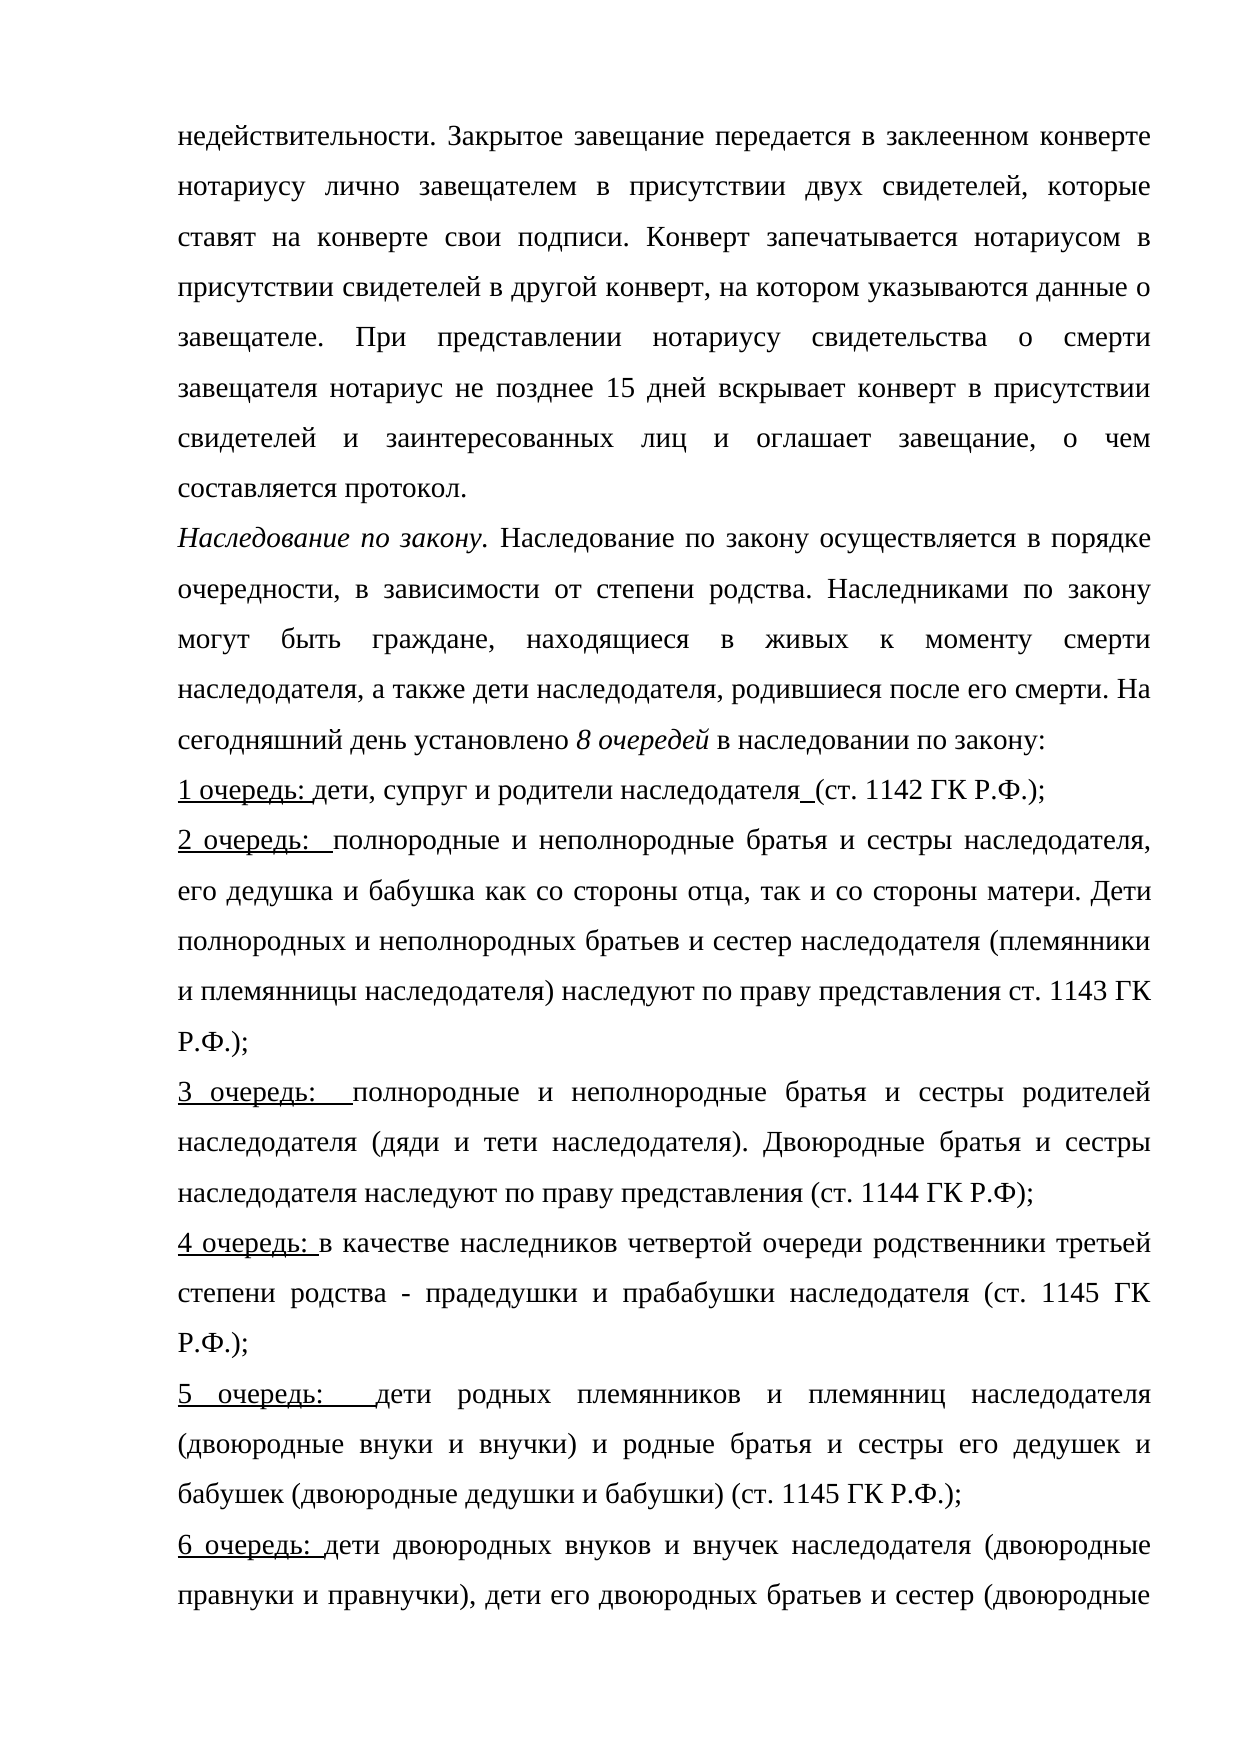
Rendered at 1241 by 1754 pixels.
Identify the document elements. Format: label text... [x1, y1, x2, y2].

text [177, 118, 1152, 504]
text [177, 1527, 1152, 1611]
text Наследование по закону. Наследование по закону осуществляется в порядке очередности, в зависимости от степени родства. Наследниками по закону могут быть граждане, находящиеся в живых к моменту смерти наследодателя, а также дети наследодателя, родившиеся после его смерти. На сегодняшний день установлено 8 очередей в наследовании по закону: [177, 521, 1152, 755]
text 3 очередь: полнородные и неполнородные братья и сестры родителей наследодателя (дяди и тети наследодателя). Двоюродные братья и сестры наследодателя наследуют по праву представления (ст. 1144 ГК Р.Ф); [177, 1074, 1152, 1208]
text 4 очередь: в качестве наследников четвертой очереди родственники третьей степени родства - прадедушки и прабабушки наследодателя (ст. 1145 ГК Р.Ф.); [177, 1225, 1152, 1359]
text 2 очередь: полнородные и неполнородные братья и сестры наследодателя, его дедушка и бабушка как со стороны отца, так и со стороны матери. Дети полнородных и неполнородных братьев и сестер наследодателя (племянники и племянницы наследодателя) наследуют по праву представления ст. 1143 ГК Р.Ф.); [177, 822, 1152, 1057]
text 1 очередь: дети, супруг и родители наследодателя (ст. 1142 ГК Р.Ф.); [177, 772, 1152, 806]
text 5 очередь: дети родных племянников и племянниц наследодателя (двоюродные внуки и внучки) и родные братья и сестры его дедушек и бабушек (двоюродные дедушки и бабушки) (ст. 1145 ГК Р.Ф.); [177, 1376, 1152, 1510]
